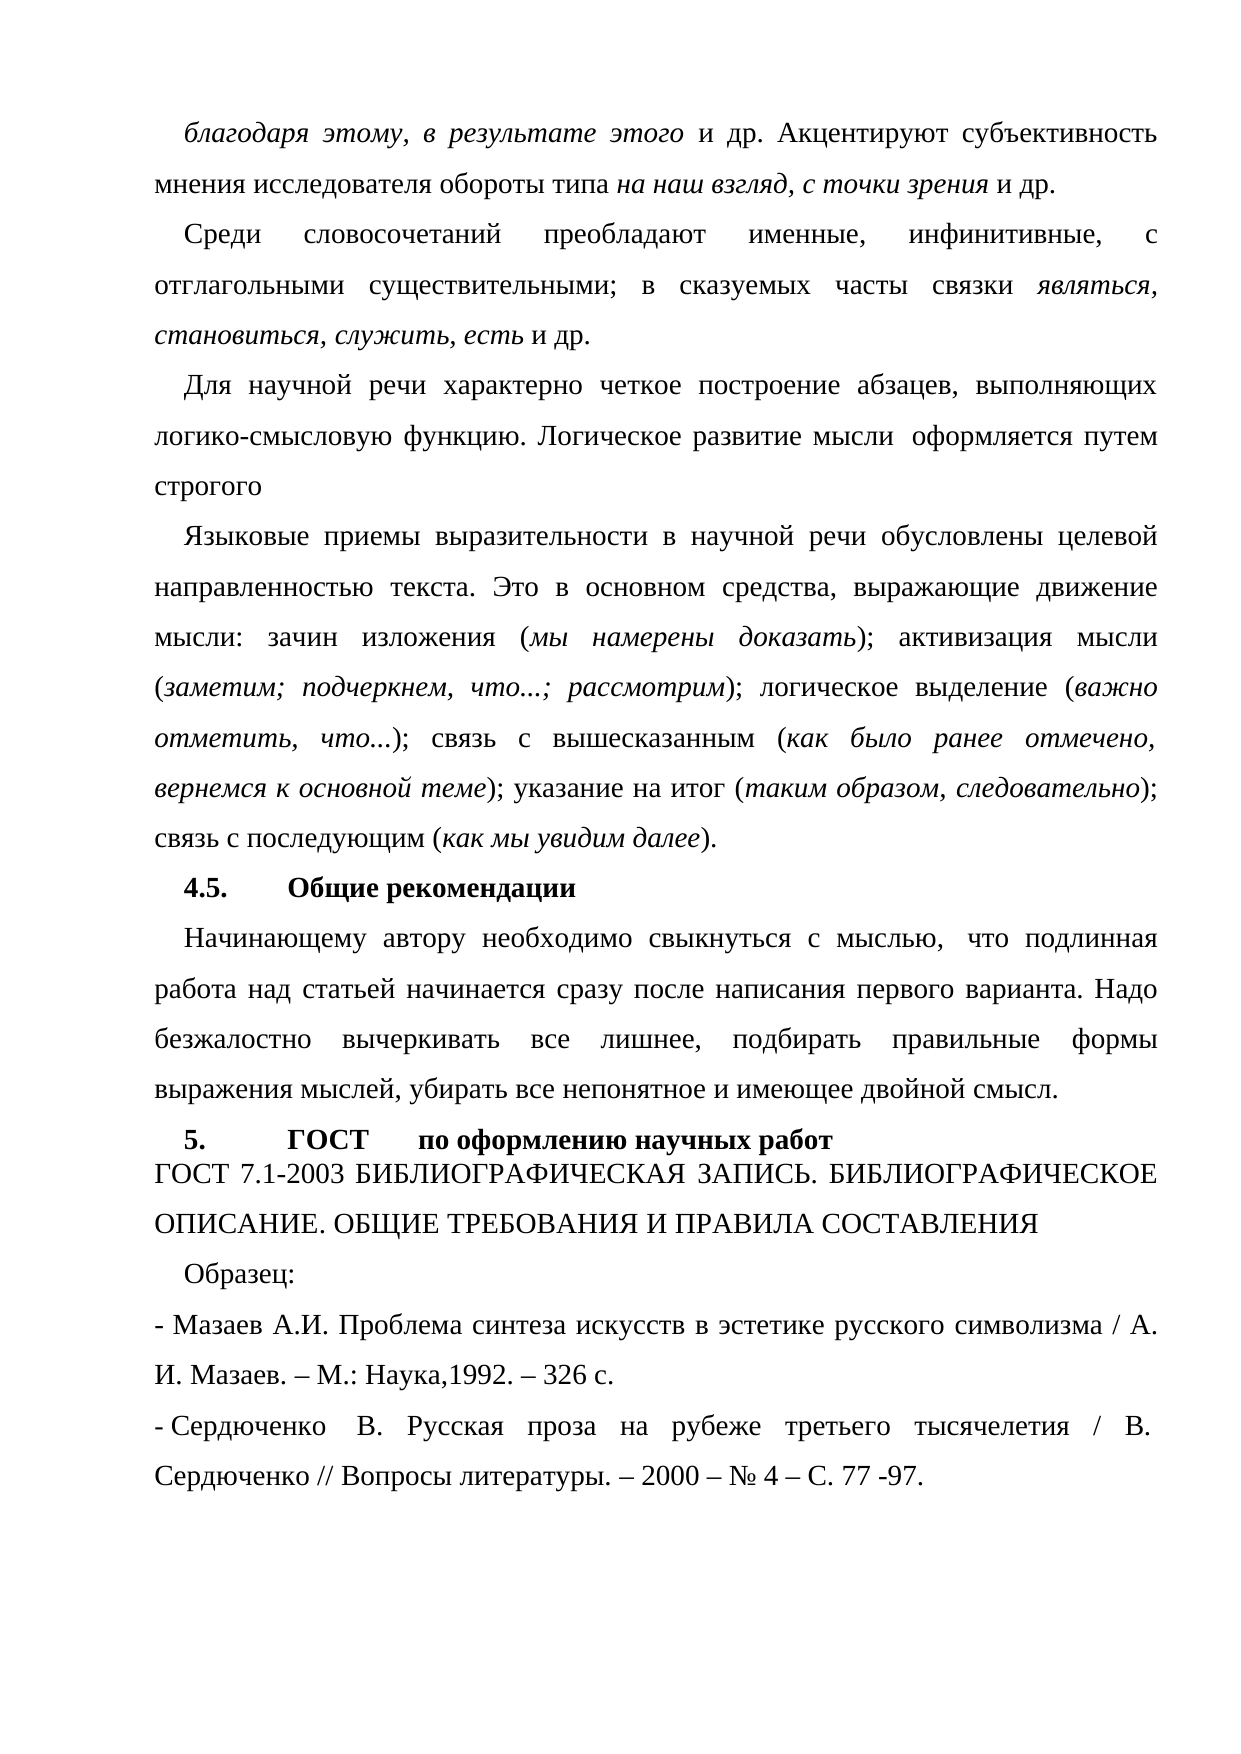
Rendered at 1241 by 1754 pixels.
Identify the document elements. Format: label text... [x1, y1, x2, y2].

text Начинающему автору необходимо свыкнуться с мыслью, что подлинная работа над статьей начинается сразу после написания первого варианта. Надо безжалостно вычеркивать все лишнее, подбирать правильные формы выражения мыслей, убирать все непонятное и имеющее двойной смысл. [154, 920, 1158, 1105]
text Образец: [154, 1257, 1158, 1290]
text Языковые приемы выразительности в научной речи обусловлены целевой направленностью текста. Это в основном средства, выражающие движение мысли: зачин изложения (мы намерены доказать); активизация мысли (заметим; подчеркнем, что...; рассмотрим); логическое выделение (важно отметить, что...); связь с вышесказанным (как было ранее отмечено, вернемся к основной теме); указание на итог (таким образом, следовательно); связь с последующим (как мы увидим далее). [154, 518, 1158, 854]
subtitle ГОСТ по оформлению научных работ [154, 1122, 1158, 1156]
text ГОСТ 7.1-2003 БИБЛИОГРАФИЧЕСКАЯ ЗАПИСЬ. БИБЛИОГРАФИЧЕСКОЕ ОПИСАНИЕ. ОБЩИЕ ТРЕБОВАНИЯ И ПРАВИЛА СОСТАВЛЕНИЯ [154, 1156, 1158, 1240]
text - Мазаев А.И. Проблема синтеза искусств в эстетике русского символизма / А. И. Мазаев. – М.: Наука,1992. – 326 с. [154, 1307, 1158, 1391]
text Среди словосочетаний преобладают именные, инфинитивные, с отглагольными существительными; в сказуемых часты связки являться, становиться, служить, есть и др. [154, 217, 1158, 351]
text благодаря этому, в результате этого и др. Акцентируют субъективность мнения исследователя обороты типа на наш взгляд, с точки зрения и др. [154, 115, 1158, 199]
text Для научной речи характерно четкое построение абзацев, выполняющих логико-смысловую функцию. Логическое развитие мысли оформляется путем строгого [154, 367, 1158, 502]
text - Сердюченко В. Русская проза на рубеже третьего тысячелетия / В. Сердюченко // Вопросы литературы. – 2000 – № 4 – С. 77 -97. [154, 1408, 1158, 1491]
subtitle Общие рекомендации [154, 871, 1158, 904]
